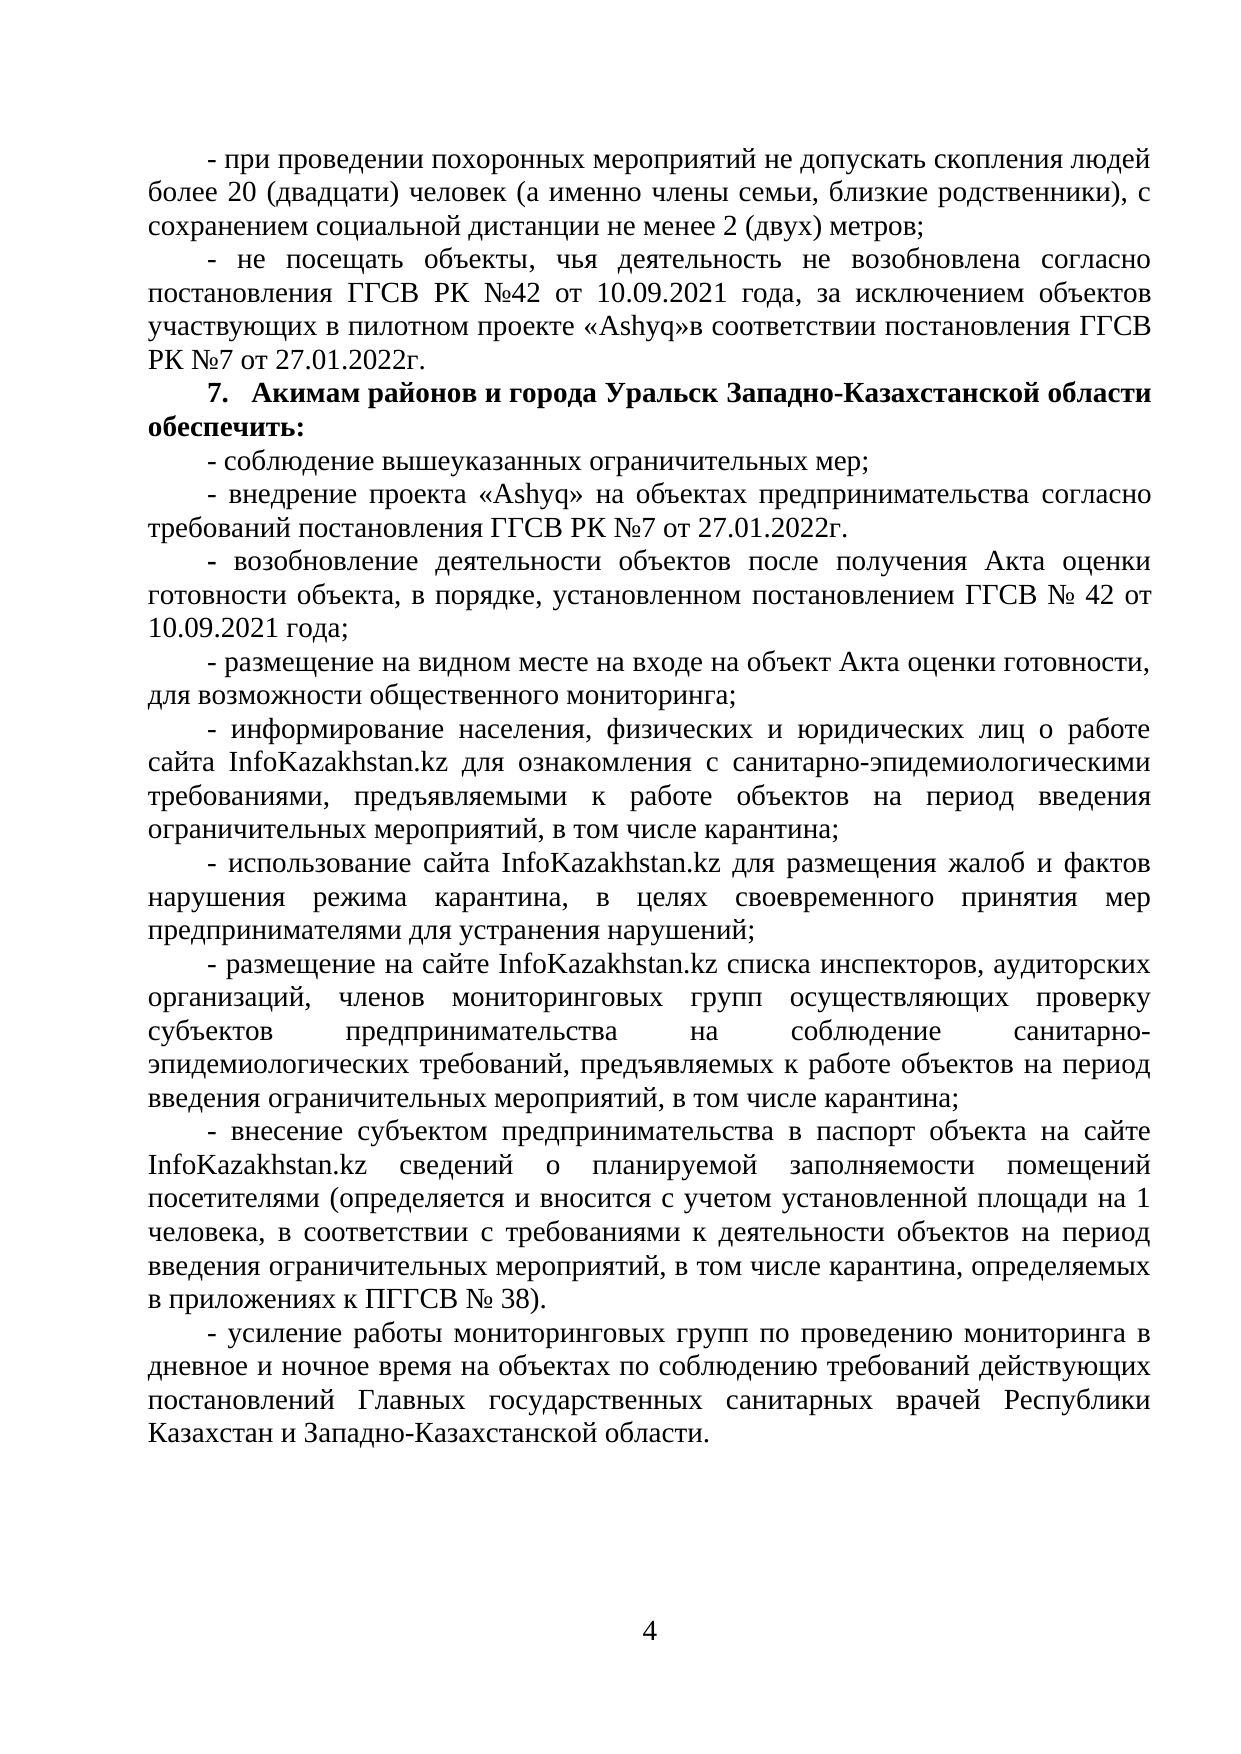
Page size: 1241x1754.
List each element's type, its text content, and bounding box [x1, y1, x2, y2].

text - возобновление деятельности объектов после получения Акта оценки готовности объекта, в порядке, установленном постановлением ГГСВ № 42 от 10.09.2021 года; [148, 543, 1152, 644]
text - использование сайта InfoKazakhstan.kz для размещения жалоб и фактов нарушения режима карантина, в целях своевременного принятия мер предпринимателями для устранения нарушений; [148, 845, 1152, 946]
text - не посещать объекты, чья деятельность не возобновлена согласно постановления ГГСВ РК №42 от 10.09.2021 года, за исключением объектов участвующих в пилотном проекте «Ashyq»в соответствии постановления ГГСВ РК №7 от 27.01.2022г. [148, 241, 1152, 376]
text - соблюдение вышеуказанных ограничительных мер; [148, 443, 1152, 476]
text - внесение субъектом предпринимательства в паспорт объекта на сайте InfoKazakhstan.kz сведений о планируемой заполняемости помещений посетителями (определяется и вносится с учетом установленной площади на 1 человека, в соответствии с требованиями к деятельности объектов на период введения ограничительных мероприятий, в том числе карантина, определяемых в приложениях к ПГГСВ № 38). [148, 1113, 1152, 1315]
text - информирование населения, физических и юридических лиц о работе сайта InfoKazakhstan.kz для ознакомления с санитарно-эпидемиологическими требованиями, предъявляемыми к работе объектов на период введения ограничительных мероприятий, в том числе карантина; [148, 711, 1152, 845]
text - внедрение проекта «Ashyq» на объектах предпринимательства согласно требований постановления ГГСВ РК №7 от 27.01.2022г. [148, 476, 1152, 543]
text - при проведении похоронных мероприятий не допускать скопления людей более 20 (двадцати) человек (а именно члены семьи, близкие родственники), с сохранением социальной дистанции не менее 2 (двух) метров; [148, 141, 1152, 241]
text - размещение на видном месте на входе на объект Акта оценки готовности, для возможности общественного мониторинга; [148, 644, 1152, 711]
text - размещение на сайте InfoKazakhstan.kz списка инспекторов, аудиторских организаций, членов мониторинговых групп осуществляющих проверку субъектов предпринимательства на соблюдение санитарно-эпидемиологических требований, предъявляемых к работе объектов на период введения ограничительных мероприятий, в том числе карантина; [148, 946, 1152, 1113]
text 7. Акимам районов и города Уральск Западно-Казахстанской области обеспечить: [148, 376, 1152, 443]
text - усиление работы мониторинговых групп по проведению мониторинга в дневное и ночное время на объектах по соблюдению требований действующих постановлений Главных государственных санитарных врачей Республики Казахстан и Западно-Казахстанской области. [148, 1315, 1152, 1513]
